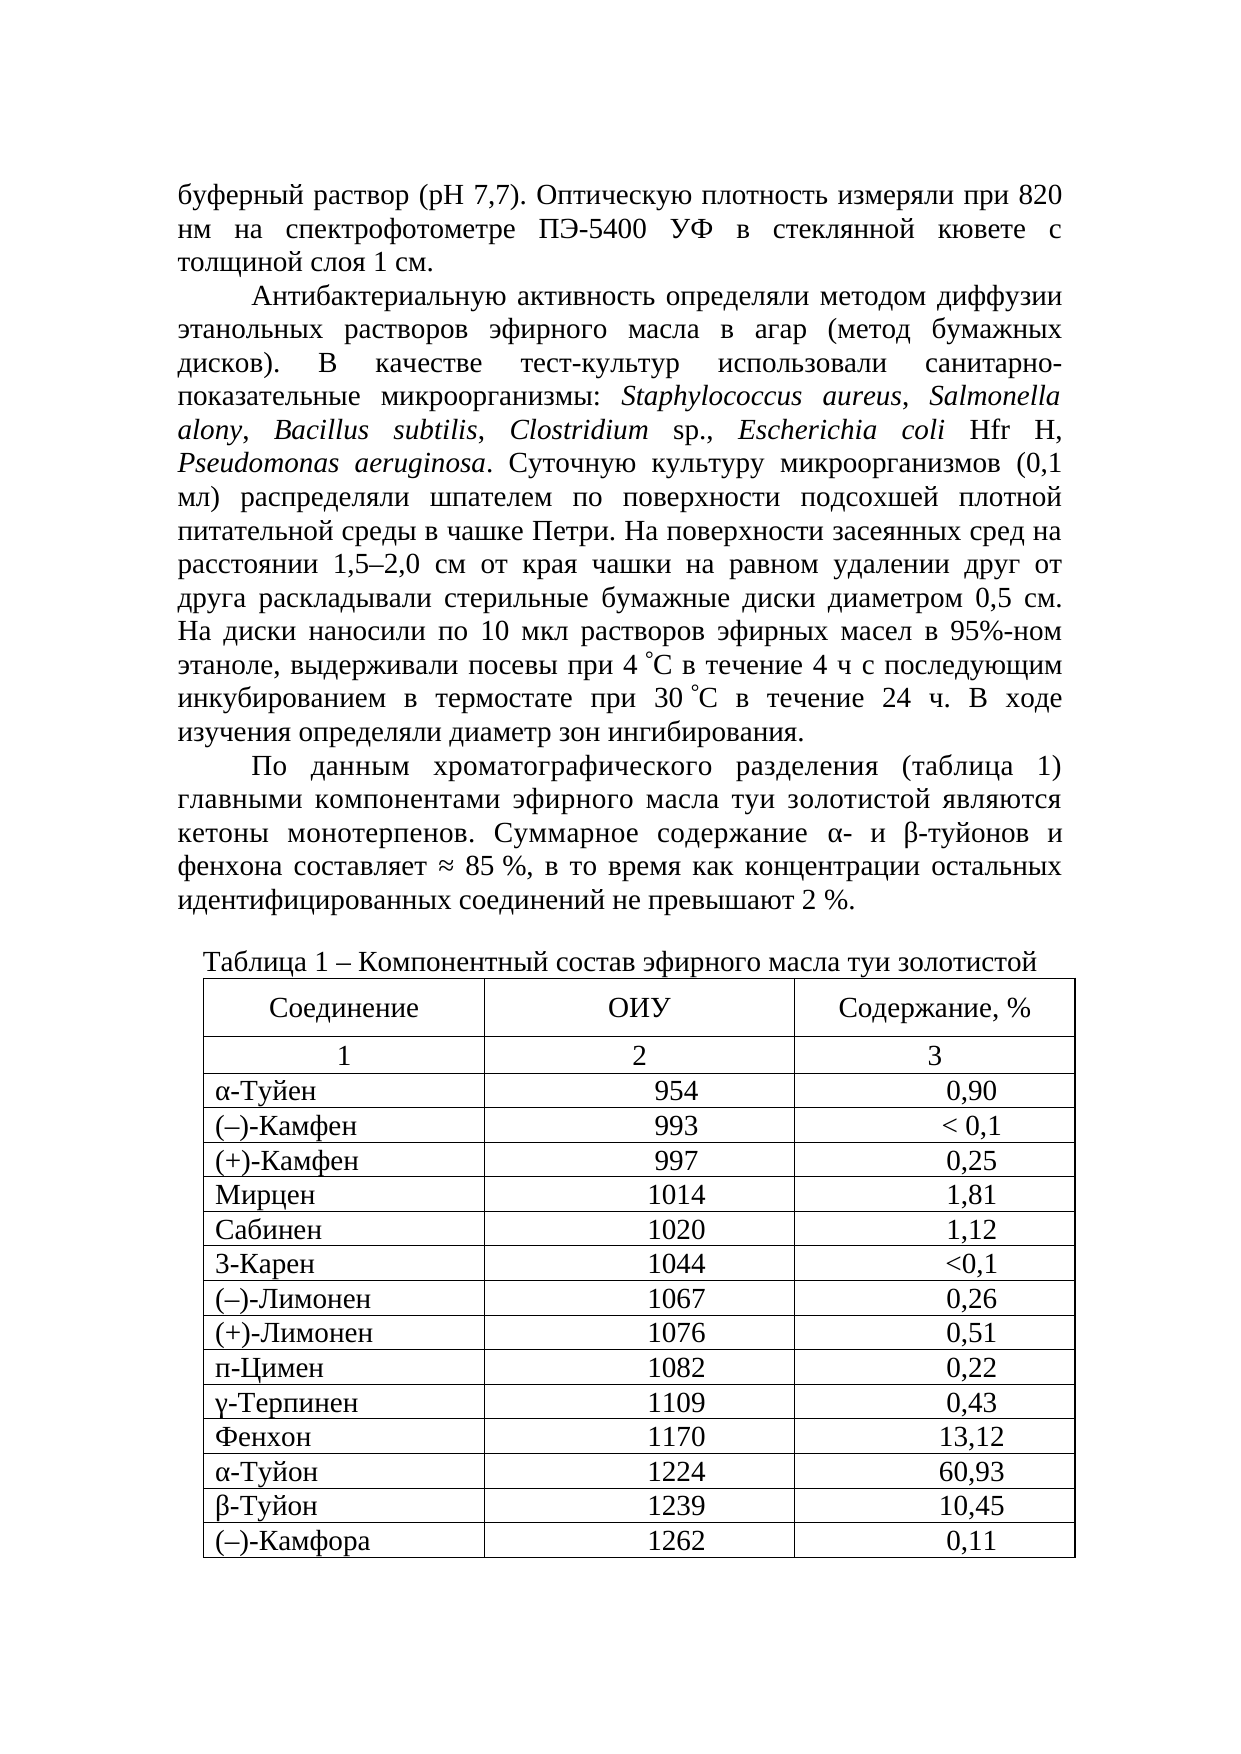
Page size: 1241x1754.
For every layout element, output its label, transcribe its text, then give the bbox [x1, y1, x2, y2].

table_cell п-Цимен [204, 1350, 484, 1384]
table_cell 60,93 [795, 1454, 1074, 1487]
table_cell 993 [485, 1108, 794, 1142]
table_cell 0,11 [795, 1523, 1074, 1557]
table_cell γ-Терпинен [204, 1385, 484, 1418]
table_cell 1014 [485, 1177, 794, 1211]
table_cell (+)-Камфен [204, 1143, 484, 1176]
table_cell 1239 [485, 1489, 794, 1522]
table_header Содержание, % [795, 979, 1074, 1036]
table_cell 1076 [485, 1316, 794, 1349]
table_cell 0,22 [795, 1350, 1074, 1384]
table_cell 3 [795, 1037, 1074, 1072]
table_cell 1224 [485, 1454, 794, 1487]
table_cell (–)-Камфора [204, 1523, 484, 1557]
table_cell (–)-Лимонен [204, 1281, 484, 1314]
table_cell <0,1 [795, 1246, 1074, 1280]
table_cell 0,90 [795, 1074, 1074, 1107]
table_cell Мирцен [204, 1177, 484, 1211]
table_cell 3-Карен [204, 1246, 484, 1280]
table_cell 0,51 [795, 1316, 1074, 1349]
table_cell 0,25 [795, 1143, 1074, 1176]
table_cell Сабинен [204, 1212, 484, 1245]
table_header Соединение [204, 979, 484, 1036]
table_cell 1067 [485, 1281, 794, 1314]
table_cell < 0,1 [795, 1108, 1074, 1142]
table_cell 13,12 [795, 1419, 1074, 1453]
table_cell 0,43 [795, 1385, 1074, 1418]
table_cell 1,12 [795, 1212, 1074, 1245]
table_cell 1 [204, 1037, 484, 1072]
table_cell 1262 [485, 1523, 794, 1557]
table_cell Фенхон [204, 1419, 484, 1453]
table_cell (+)-Лимонен [204, 1316, 484, 1349]
table_cell α-Туйон [204, 1454, 484, 1487]
table_cell 1020 [485, 1212, 794, 1245]
table_cell 954 [485, 1074, 794, 1107]
table_cell 997 [485, 1143, 794, 1176]
text Таблица 1 – Компонентный состав эфирного масла туи золотистой [177, 944, 1063, 978]
table_cell 1082 [485, 1350, 794, 1384]
table_cell 0,26 [795, 1281, 1074, 1314]
table_cell 1,81 [795, 1177, 1074, 1211]
table_cell α-Туйен [204, 1074, 484, 1107]
table_cell 10,45 [795, 1489, 1074, 1522]
text Антибактериальную активность определяли методом диффузии этанольных растворов эфирного масла в агар (метод бумажных дисков). В качестве тест-культур использовали санитарно-показательные микроорганизмы: Staphylococcus aureus, Salmonella alony, Bacillus subtilis, Clostridium sp., Escherichia coli Hfr H, Pseudomonas aeruginosa. Суточную культуру микроорганизмов (0,1 мл) распределяли шпателем по поверхности подсохшей плотной питательной среды в чашке Петри. На поверхности засеянных сред на расстоянии 1,5–2,0 см от края чашки на равном удалении друг от друга раскладывали стерильные бумажные диски диаметром 0,5 см. На диски наносили по 10 мкл растворов эфирных масел в 95%-ном этаноле, выдерживали посевы при 4 С в течение 4 ч с последующим инкубированием в термостате при 30 С в течение 24 ч. В ходе изучения определяли диаметр зон ингибирования. [177, 278, 1063, 748]
text По данным хроматографического разделения (таблица 1) главными компонентами эфирного масла туи золотистой являются кетоны монотерпенов. Суммарное содержание α- и β-туйонов и фенхона составляет ≈ 85 %, в то время как концентрации остальных идентифицированных соединений не превышают 2 %. [177, 748, 1063, 915]
table_cell 1109 [485, 1385, 794, 1418]
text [177, 177, 1063, 278]
table_cell 1044 [485, 1246, 794, 1280]
table_cell (–)-Камфен [204, 1108, 484, 1142]
table_header ОИУ [485, 979, 794, 1036]
table_cell 1170 [485, 1419, 794, 1453]
table_cell β-Туйон [204, 1489, 484, 1522]
table_cell 2 [485, 1037, 794, 1072]
